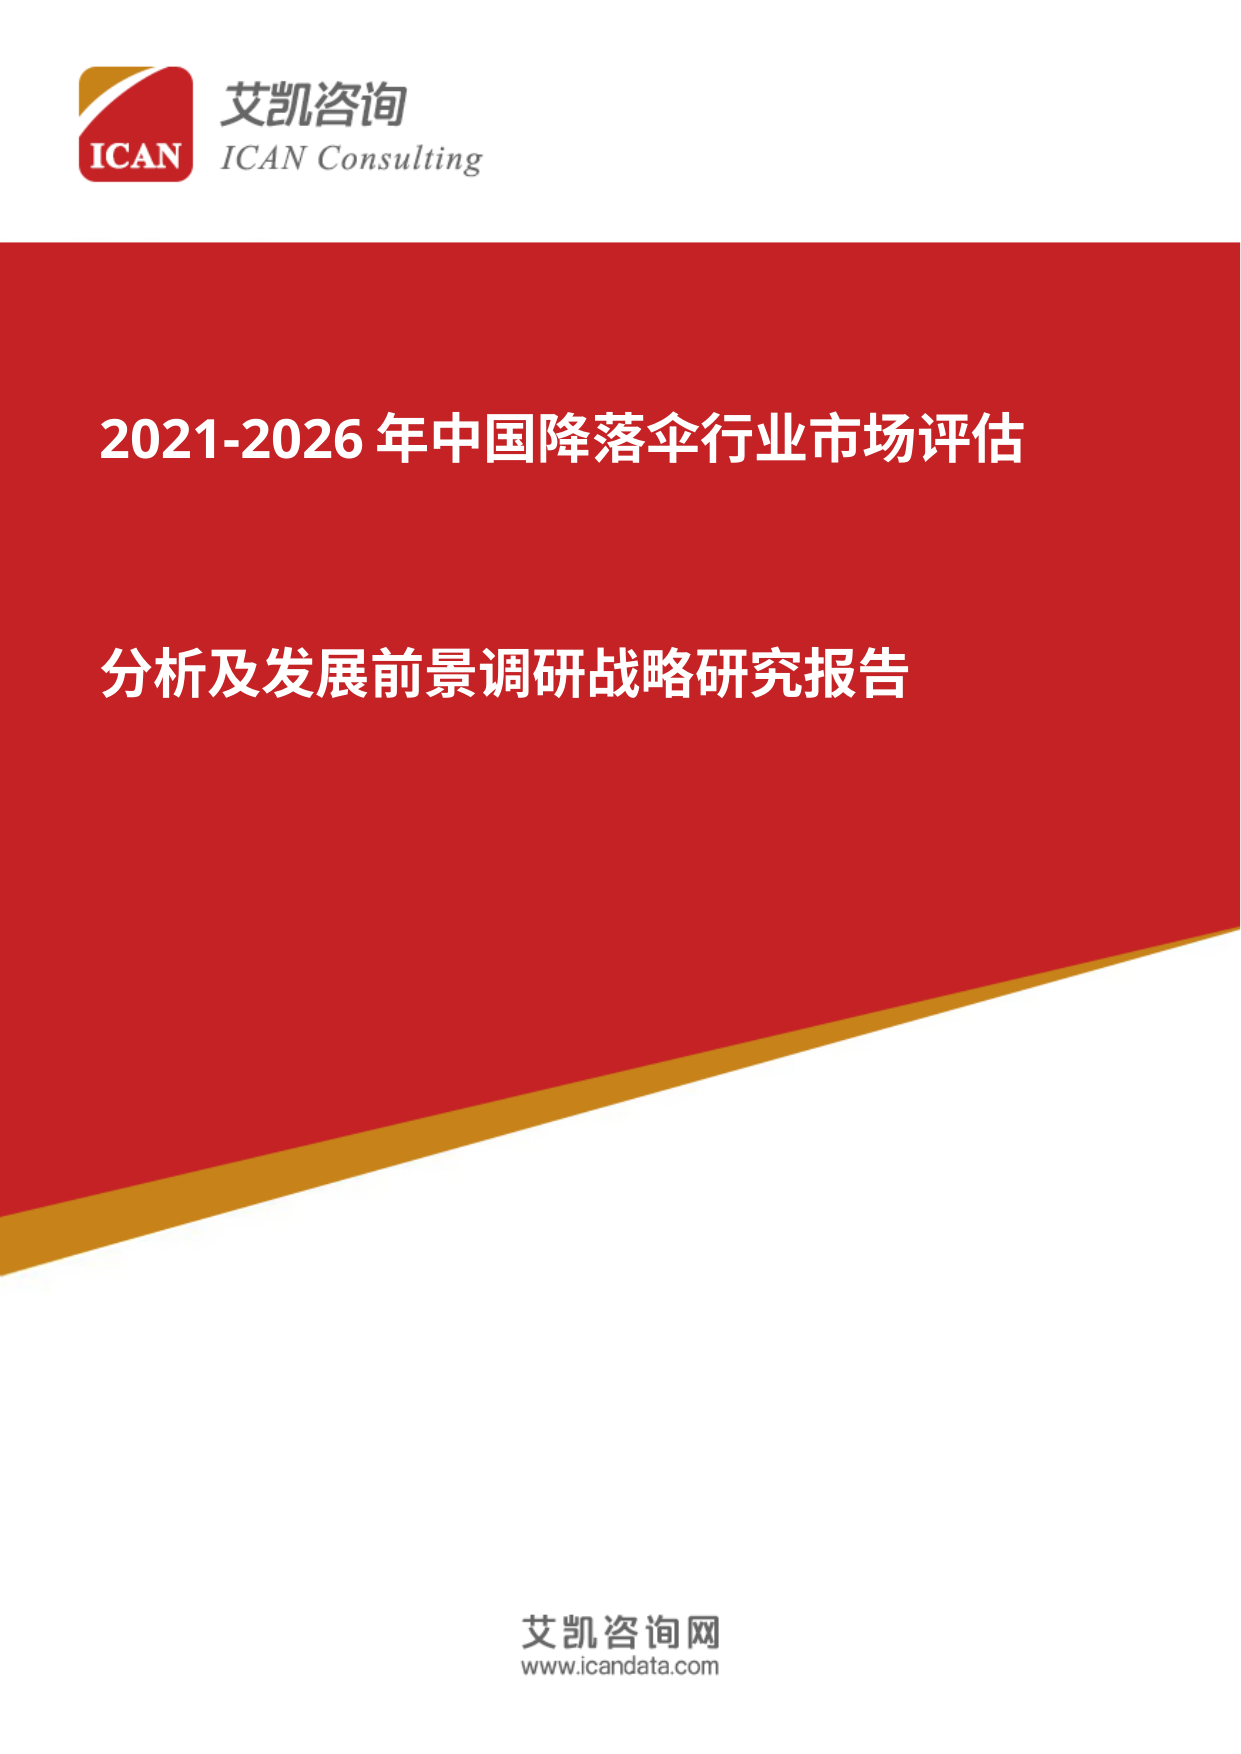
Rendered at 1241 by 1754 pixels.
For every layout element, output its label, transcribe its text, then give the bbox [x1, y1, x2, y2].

picture [0, 5, 1241, 1754]
subtitle 2021-2026年中国降落伞行业市场评估分析及发展前景调研战略研究报告 [99, 386, 1053, 718]
